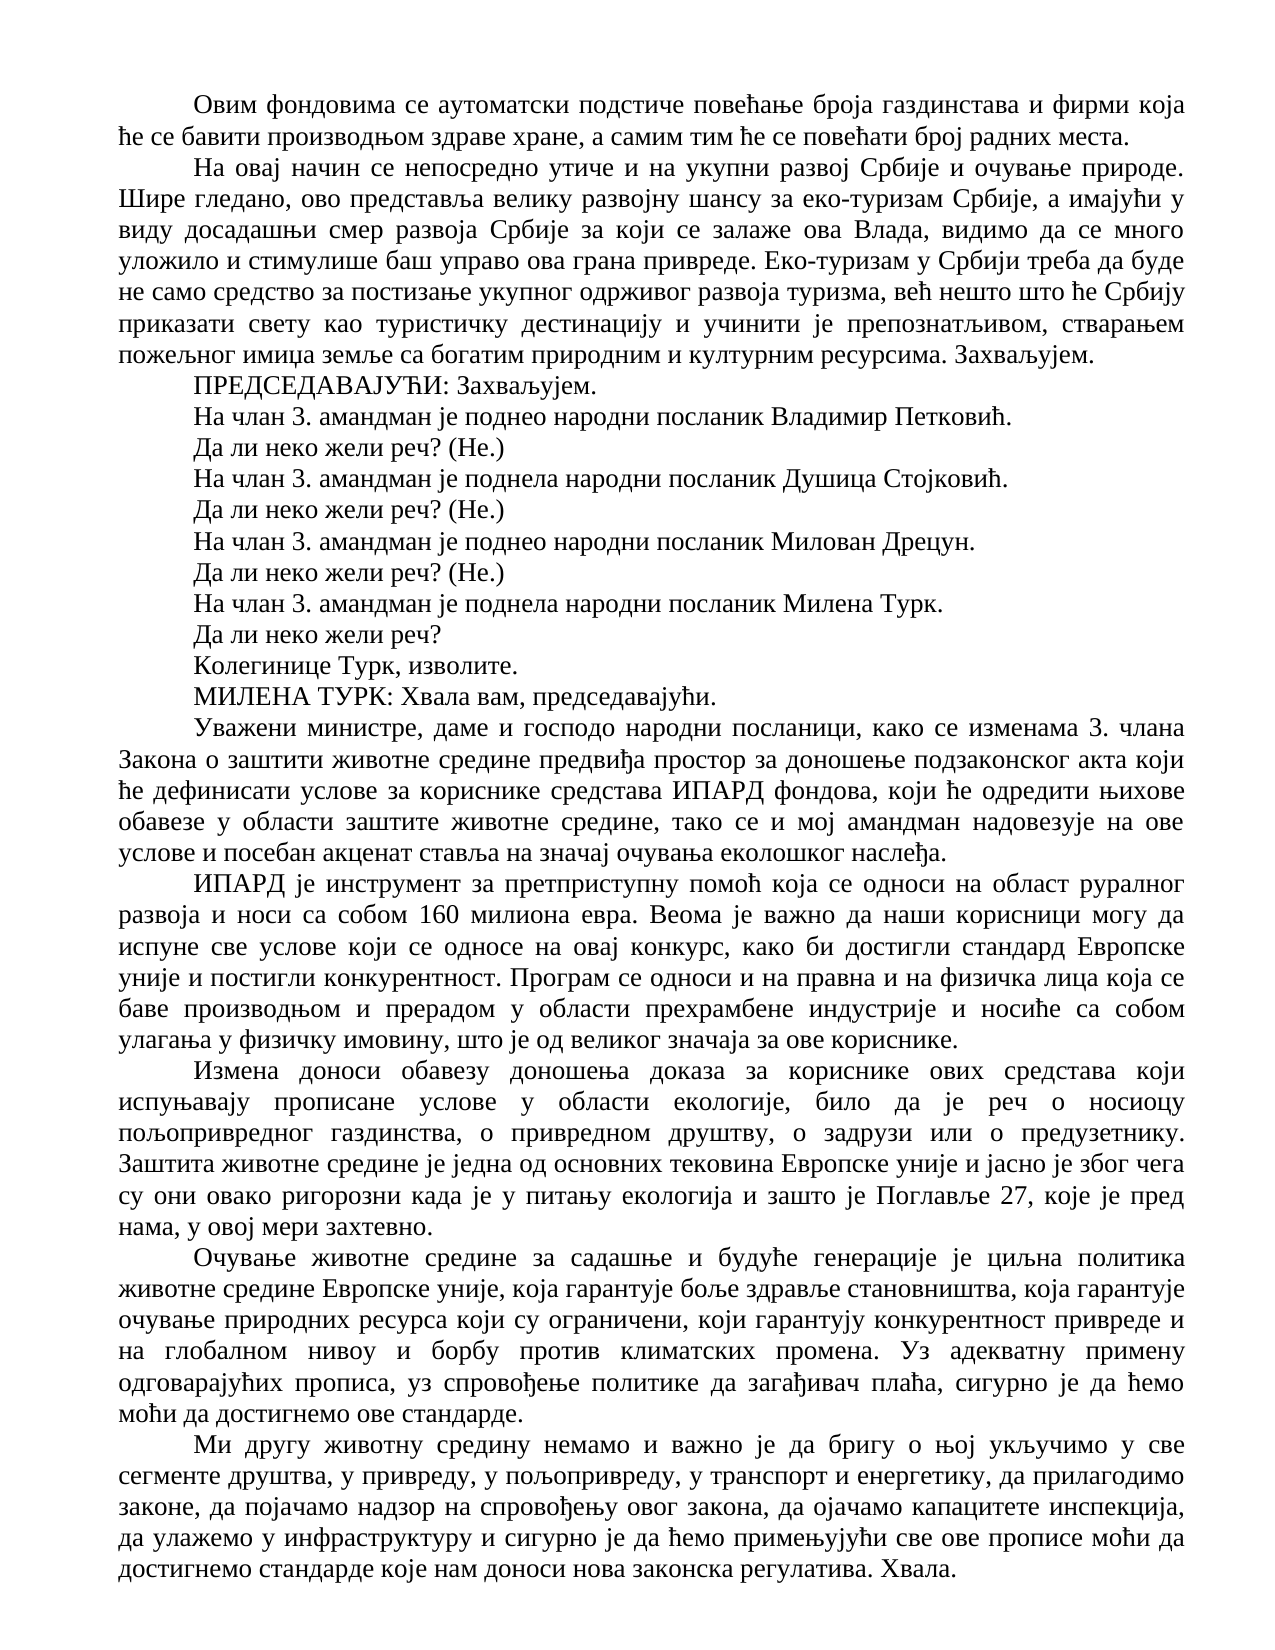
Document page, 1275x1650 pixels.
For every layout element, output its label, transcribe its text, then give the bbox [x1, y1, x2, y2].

text На члан 3. амандман је поднела народни посланик Милена Турк. [118, 587, 1186, 618]
text Колегинице Турк, изволите. [118, 649, 1186, 680]
text Да ли неко жели реч? (Не.) [118, 431, 1186, 462]
text Овим фондовима се аутоматски подстиче повећање броја газдинстава и фирми која ће се бавити производњом здраве хране, а самим тим ће се повећати број радних места. [118, 89, 1186, 151]
text Да ли неко жели реч? (Не.) [118, 493, 1186, 525]
text На овај начин се непосредно утиче и на укупни развој Србије и очување природе. Шире гледано, ово представља велику развојну шансу за еко-туризам Србије, а имајући у виду досадашњи смер развоја Србије за који се залаже ова Влада, видимо да се много уложило и стимулише баш управо ова грана привреде. Еко-туризам у Србији треба да буде не само средство за постизање укупног одрживог развоја туризма, већ нешто што ће Србију приказати свету као туристичку дестинацију и учинити је препознатљивом, стварањем пожељног имиџа земље са богатим природним и културним ресурсима. Захваљујем. [118, 151, 1186, 369]
text Уважени министре, даме и господо народни посланици, како се изменама 3. члана Закона о заштити животне средине предвиђа простор за доношење подзаконског акта који ће дефинисати услове за кориснике средстава ИПАРД фондова, који ће одредити њихове обавезе у области заштите животне средине, тако се и мој амандман надовезује на ове услове и посебан акценат ставља на значај очувања еколошког наслеђа. [118, 712, 1186, 867]
text ИПАРД је инструмент за претприступну помоћ која се односи на област руралног развоја и носи са собом 160 милиона евра. Веома је важно да наши корисници могу да испуне све услове који се односе на овај конкурс, како би достигли стандард Европске уније и постигли конкурентност. Програм се односи и на правна и на физичка лица која се баве производњом и прерадом у области прехрамбене индустрије и носиће са собом улагања у физичку имовину, што је од великог значаја за ове кориснике. [118, 867, 1186, 1054]
text На члан 3. амандман је поднео народни посланик Владимир Петковић. [118, 400, 1186, 431]
text Очување животне средине за садашње и будуће генерације је циљна политика животне средине Европске уније, која гарантује боље здравље становништва, која гарантује очување природних ресурса који су ограничени, који гарантују конкурентност привреде и на глобалном нивоу и борбу против климатских промена. Уз адекватну примену одговарајућих прописа, уз спровођење политике да загађивач плаћа, сигурно је да ћемо моћи да достигнемо ове стандарде. [118, 1241, 1186, 1428]
text На члан 3. амандман је поднео народни посланик Милован Дрецун. [118, 525, 1186, 556]
text Да ли неко жели реч? [118, 618, 1186, 649]
text Да ли неко жели реч? (Не.) [118, 556, 1186, 587]
text МИЛЕНА ТУРК: Хвала вам, председавајући. [118, 680, 1186, 712]
text Измена доноси обавезу доношења доказа за кориснике ових средстава који испуњавају прописане услове у области екологије, било да је реч о носиоцу пољопривредног газдинства, о привредном друштву, о задрузи или о предузетнику. Заштита животне средине је једна од основних тековина Европске уније и јасно је због чега су они овако ригорозни када је у питању екологија и зашто је Поглавље 27, које је пред нама, у овој мери захтевно. [118, 1054, 1186, 1241]
text На члан 3. амандман је поднела народни посланик Душица Стојковић. [118, 462, 1186, 493]
text Ми другу животну средину немамо и важно је да бригу о њој укључимо у све сегменте друштва, у привреду, у пољопривреду, у транспорт и енергетику, да прилагодимо законе, да појачамо надзор на спровођењу овог закона, да ојачамо капацитете инспекција, да улажемо у инфраструктуру и сигурно је да ћемо примењујући све ове прописе моћи да достигнемо стандарде које нам доноси нова законска регулатива. Хвала. [118, 1428, 1186, 1584]
text ПРЕДСЕДАВАЈУЋИ: Захваљујем. [118, 369, 1186, 400]
